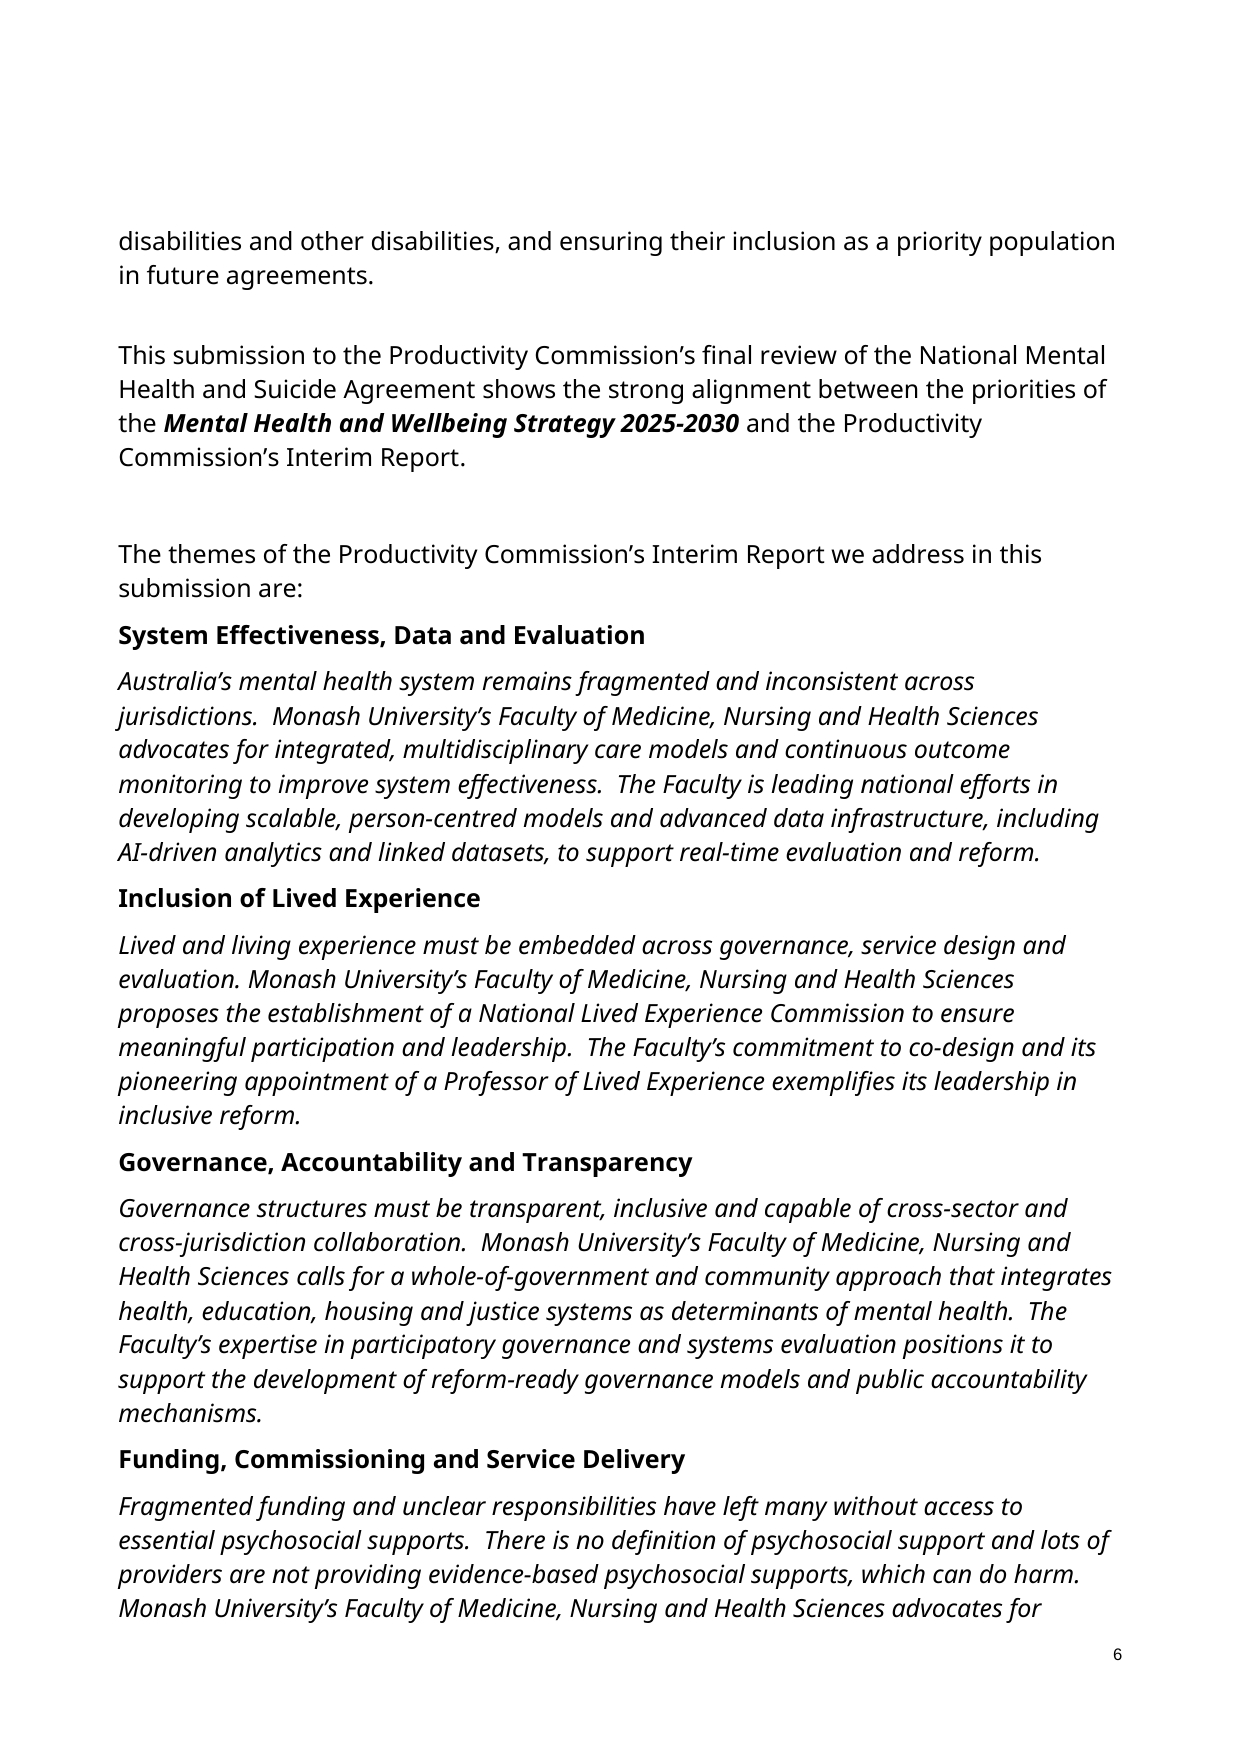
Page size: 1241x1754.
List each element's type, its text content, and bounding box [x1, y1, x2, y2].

text System Effectiveness, Data and Evaluation [118, 617, 1122, 652]
text Governance, Accountability and Transparency [118, 1144, 1122, 1178]
text This submission to the Productivity Commission’s final review of the National Mental Health and Suicide Agreement shows the strong alignment between the priorities of the Mental Health and Wellbeing Strategy 2025-2030 and the Productivity Commission’s Interim Report. [118, 338, 1122, 537]
text Australia’s mental health system remains fragmented and inconsistent across jurisdictions. Monash University’s Faculty of Medicine, Nursing and Health Sciences advocates for integrated, multidisciplinary care models and continuous outcome monitoring to improve system effectiveness. The Faculty is leading national efforts in developing scalable, person-centred models and advanced data infrastructure, including AI-driven analytics and linked datasets, to support real-time evaluation and reform. [118, 664, 1122, 868]
text Lived and living experience must be embedded across governance, service design and evaluation. Monash University’s Faculty of Medicine, Nursing and Health Sciences proposes the establishment of a National Lived Experience Commission to ensure meaningful participation and leadership. The Faculty’s commitment to co-design and its pioneering appointment of a Professor of Lived Experience exemplifies its leadership in inclusive reform. [118, 927, 1122, 1132]
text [118, 223, 1122, 291]
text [118, 1488, 1122, 1625]
text Funding, Commissioning and Service Delivery [118, 1442, 1122, 1476]
text Governance structures must be transparent, inclusive and capable of cross-sector and cross-jurisdiction collaboration. Monash University’s Faculty of Medicine, Nursing and Health Sciences calls for a whole-of-government and community approach that integrates health, education, housing and justice systems as determinants of mental health. The Faculty’s expertise in participatory governance and systems evaluation positions it to support the development of reform-ready governance models and public accountability mechanisms. [118, 1191, 1122, 1429]
text The themes of the Productivity Commission’s Interim Report we address in this submission are: [118, 537, 1122, 605]
text Inclusion of Lived Experience [118, 881, 1122, 915]
